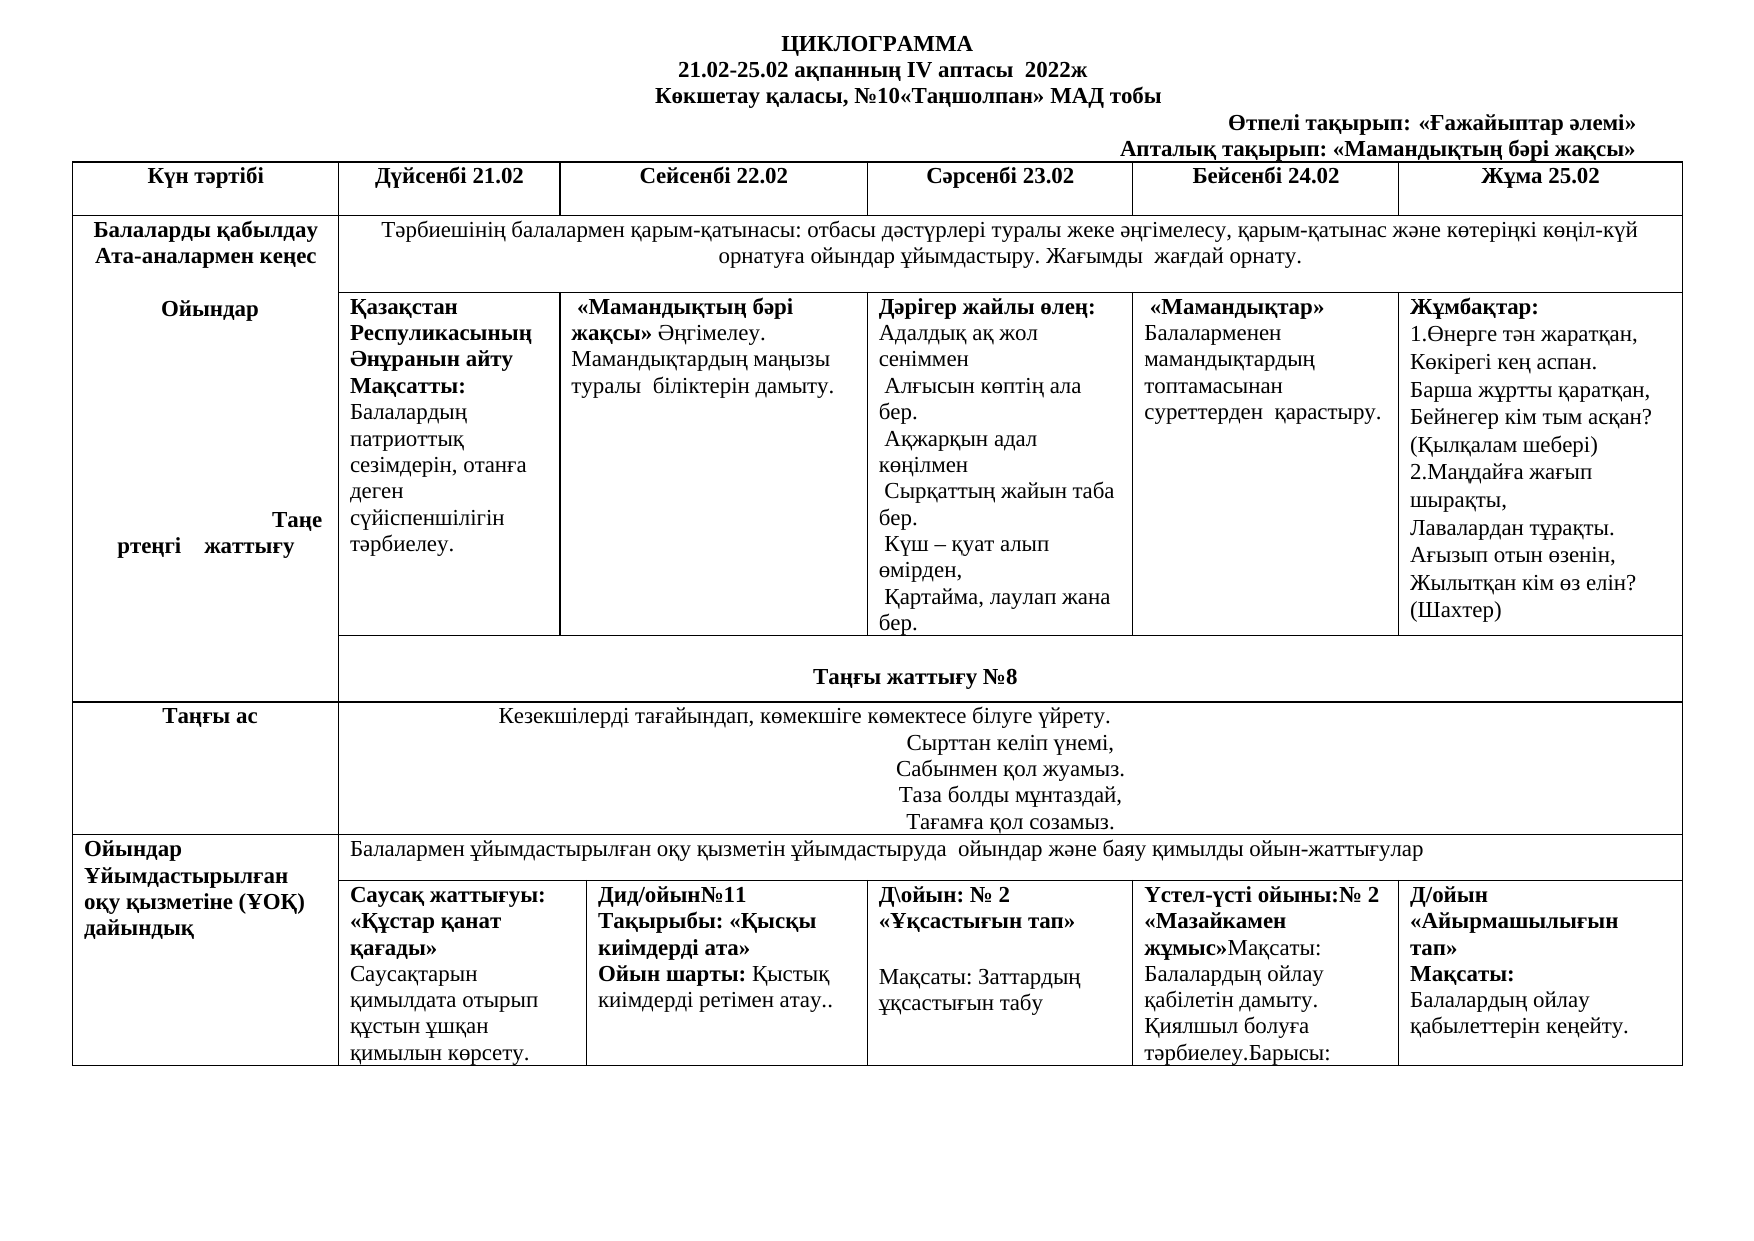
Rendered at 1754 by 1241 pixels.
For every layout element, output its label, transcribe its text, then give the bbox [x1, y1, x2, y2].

table_header Бейсенбі 24.02 [1133, 163, 1398, 215]
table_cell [339, 881, 586, 1065]
table_cell Тәрбиешінің балалармен қарым-қатынасы: отбасы дәстүрлері туралы жеке әңгімелесу, қарым-қатынас және көтеріңкі көңіл-күй орнатуға ойындар ұйымдастыру. Жағымды жағдай орнату. [339, 216, 1682, 292]
table_cell Таңғы ас [73, 703, 338, 834]
table_cell Қазақстан Респуликасының Әнұранын айту Мақсатты: Балалардың патриоттық сезімдерін, отанға деген сүйіспеншілігін тәрбиелеу. [339, 293, 559, 635]
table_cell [1399, 881, 1682, 1065]
table_cell «Мамандықтар» Балаларменен мамандықтардың топтамасынан суреттерден қарастыру. [1133, 293, 1398, 635]
text Көкшетау қаласы, №10«Таңшолпан» МАД тобы [118, 82, 1636, 109]
table_header Дүйсенбі 21.02 [339, 163, 559, 215]
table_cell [868, 881, 1132, 1065]
text Өтпелі тақырып: «Ғажайыптар әлемі» [118, 109, 1636, 135]
table_header Жұма 25.02 [1399, 163, 1682, 215]
table_cell «Мамандықтың бәрі жақсы» Әңгімелеу. Мамандықтардың маңызы туралы біліктерін дамыту. [561, 293, 867, 635]
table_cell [587, 881, 867, 1065]
table_cell Дәрігер жайлы өлең: Адалдық ақ жол сеніммен Алғысын көптің ала бер. Ақжарқын адал көңілмен Сырқаттың жайын таба бер. Күш – қуат алып өмірден, Қартайма, лаулап жана бер. [868, 293, 1132, 635]
table_cell Ойындар Ұйымдастырылған оқу қызметіне (ҰОҚ) дайындық [73, 835, 338, 1065]
table_header Сәрсенбі 23.02 [868, 163, 1132, 215]
table_cell Жұмбақтар: 1.Өнерге тән жаратқан, Көкірегі кең аспан. Барша жұртты қаратқан, Бейнегер кім тым асқан? (Қылқалам шебері) 2.Маңдайға жағып шырақты, Лавалардан тұрақты. Ағызып отын өзенін, Жылытқан кім өз елін? (Шахтер) [1399, 293, 1682, 635]
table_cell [1133, 881, 1398, 1065]
text Апталық тақырып: «Мамандықтың бәрі жақсы» [118, 135, 1636, 161]
table_header Күн тәртібі [73, 163, 338, 215]
table_cell Таңғы жаттығу №8 [339, 636, 1682, 701]
table_header Сейсенбі 22.02 [561, 163, 867, 215]
table_cell Балалармен ұйымдастырылған оқу қызметін ұйымдастыруда ойындар және баяу қимылды ойын-жаттығулар [339, 835, 1682, 880]
text ЦИКЛОГРАММА [118, 29, 1636, 56]
table_cell Кезекшілерді тағайындап, көмекшіге көмектесе білуге үйрету. Сырттан келіп үнемі, Сабынмен қол жуамыз. Таза болды мұнтаздай, Тағамға қол созамыз. [339, 703, 1682, 834]
table_cell Балаларды қабылдау Ата-аналармен кеңес Ойындар Таңертеңгі жаттығу [73, 216, 338, 701]
text 21.02-25.02 ақпанның IV аптасы 2022ж [118, 56, 1636, 82]
